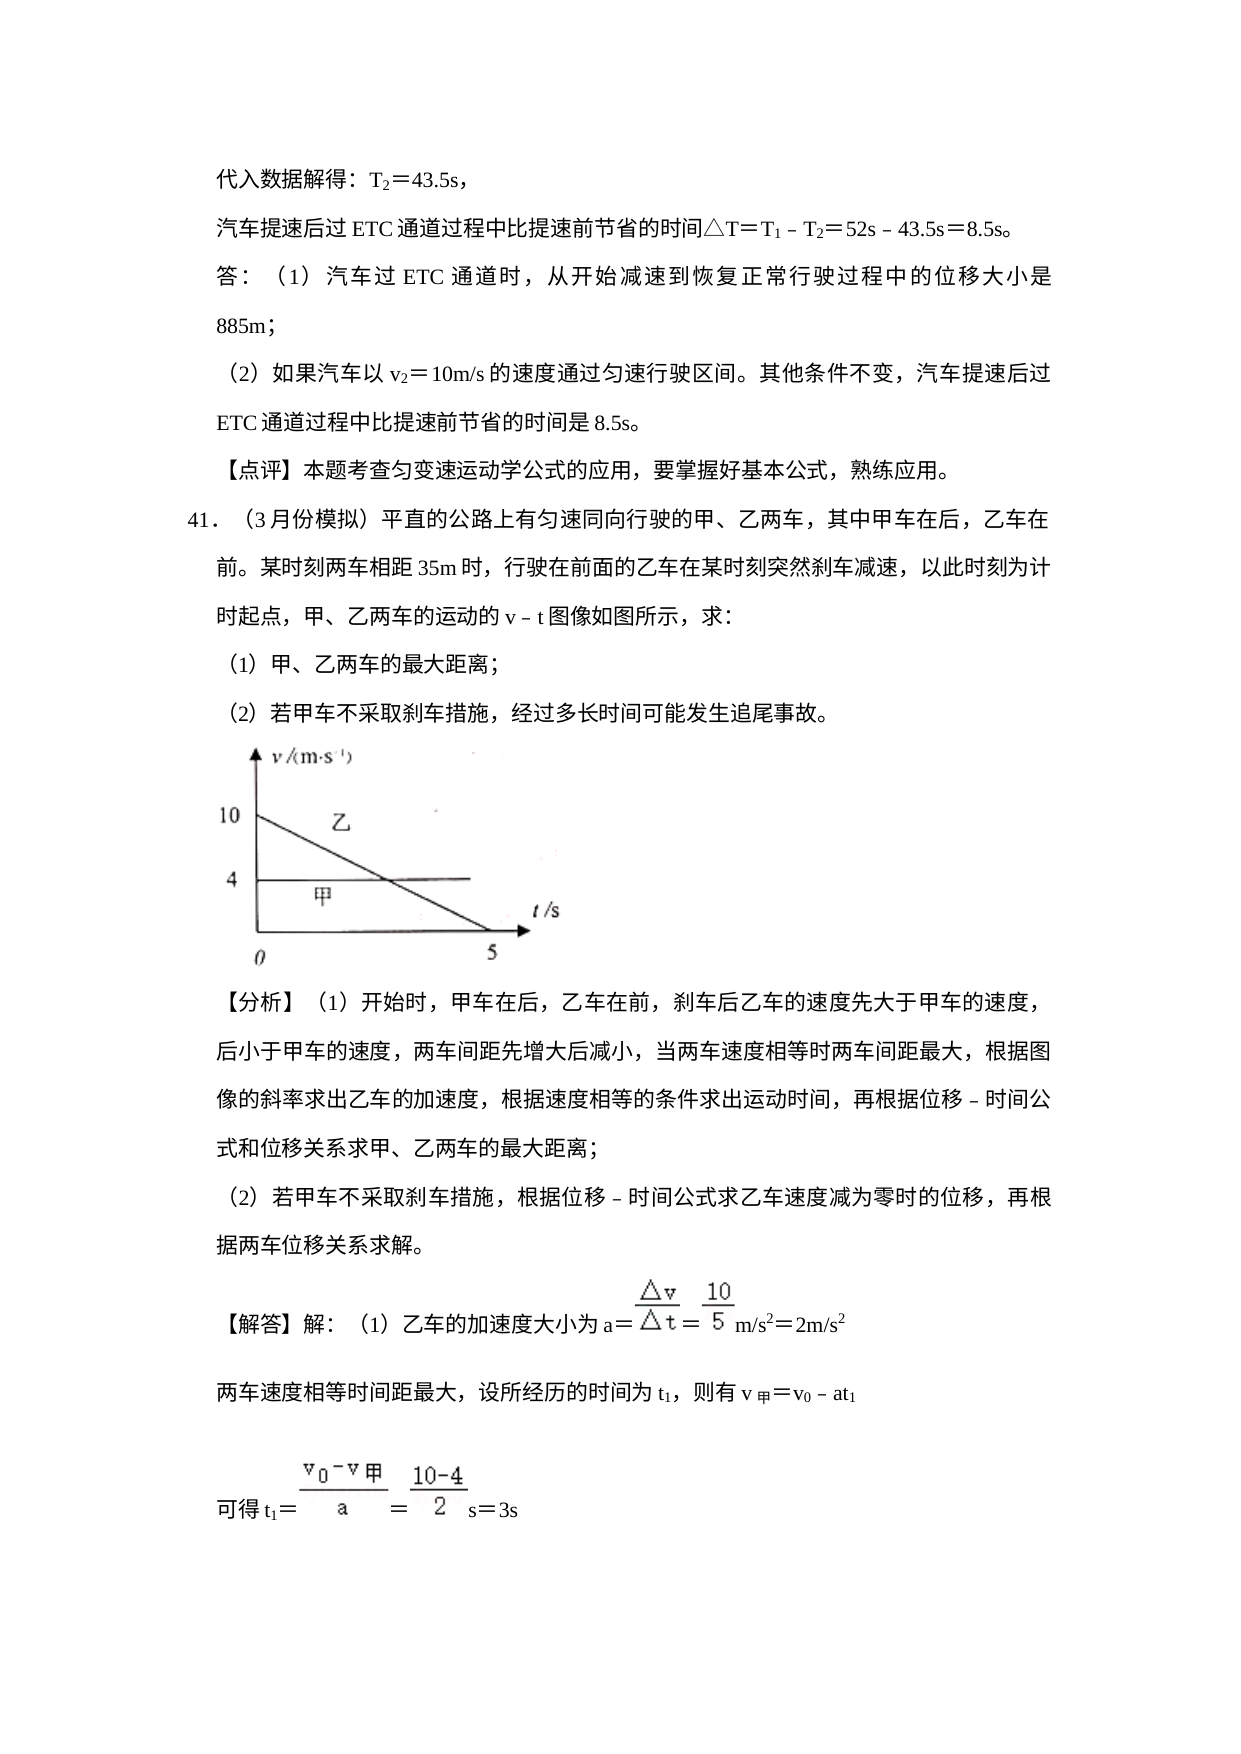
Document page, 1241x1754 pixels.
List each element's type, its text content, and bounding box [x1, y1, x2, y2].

text 41．（3月份模拟）平直的公路上有匀速同向行驶的甲、乙两车，其中甲车在后，乙车在前。某时刻两车相距35m时，行驶在前面的乙车在某时刻突然刹车减速，以此时刻为计时起点，甲、乙两车的运动的v﹣t图像如图所示，求： [187, 501, 1053, 631]
text 汽车提速后过ETC通道过程中比提速前节省的时间△T＝T1﹣T2＝52s﹣43.5s＝8.5s。 [216, 210, 1053, 243]
text 【解答】解：（1）乙车的加速度大小为a＝＝m/s2＝2m/s2 [216, 1276, 1053, 1341]
text 两车速度相等时间距最大，设所经历的时间为t1，则有v甲＝v0﹣at1 [216, 1357, 1053, 1422]
text （1）甲、乙两车的最大距离； [216, 647, 1053, 679]
text （2）若甲车不采取刹车措施，根据位移﹣时间公式求乙车速度减为零时的位移，再根据两车位移关系求解。 [216, 1179, 1053, 1260]
text 可得t1＝＝s＝3s [216, 1440, 1053, 1538]
picture [634, 1278, 680, 1333]
text 【分析】（1）开始时，甲车在后，乙车在前，刹车后乙车的速度先大于甲车的速度，后小于甲车的速度，两车间距先增大后减小，当两车速度相等时两车间距最大，根据图像的斜率求出乙车的加速度，根据速度相等的条件求出运动时间，再根据位移﹣时间公式和位移关系求甲、乙两车的最大距离； [216, 984, 1053, 1163]
text 答：（1）汽车过ETC通道时，从开始减速到恢复正常行驶过程中的位移大小是885m； [216, 259, 1053, 340]
picture [299, 1453, 389, 1518]
picture [701, 1278, 735, 1333]
picture [216, 743, 565, 971]
picture [410, 1463, 468, 1518]
text 【点评】本题考查匀变速运动学公式的应用，要掌握好基本公式，熟练应用。 [216, 453, 1053, 485]
text （2）如果汽车以v2＝10m/s的速度通过匀速行驶区间。其他条件不变，汽车提速后过ETC通道过程中比提速前节省的时间是8.5s。 [216, 356, 1053, 437]
text （2）若甲车不采取刹车措施，经过多长时间可能发生追尾事故。 [216, 695, 1053, 728]
text 代入数据解得：T2＝43.5s， [216, 162, 1053, 194]
